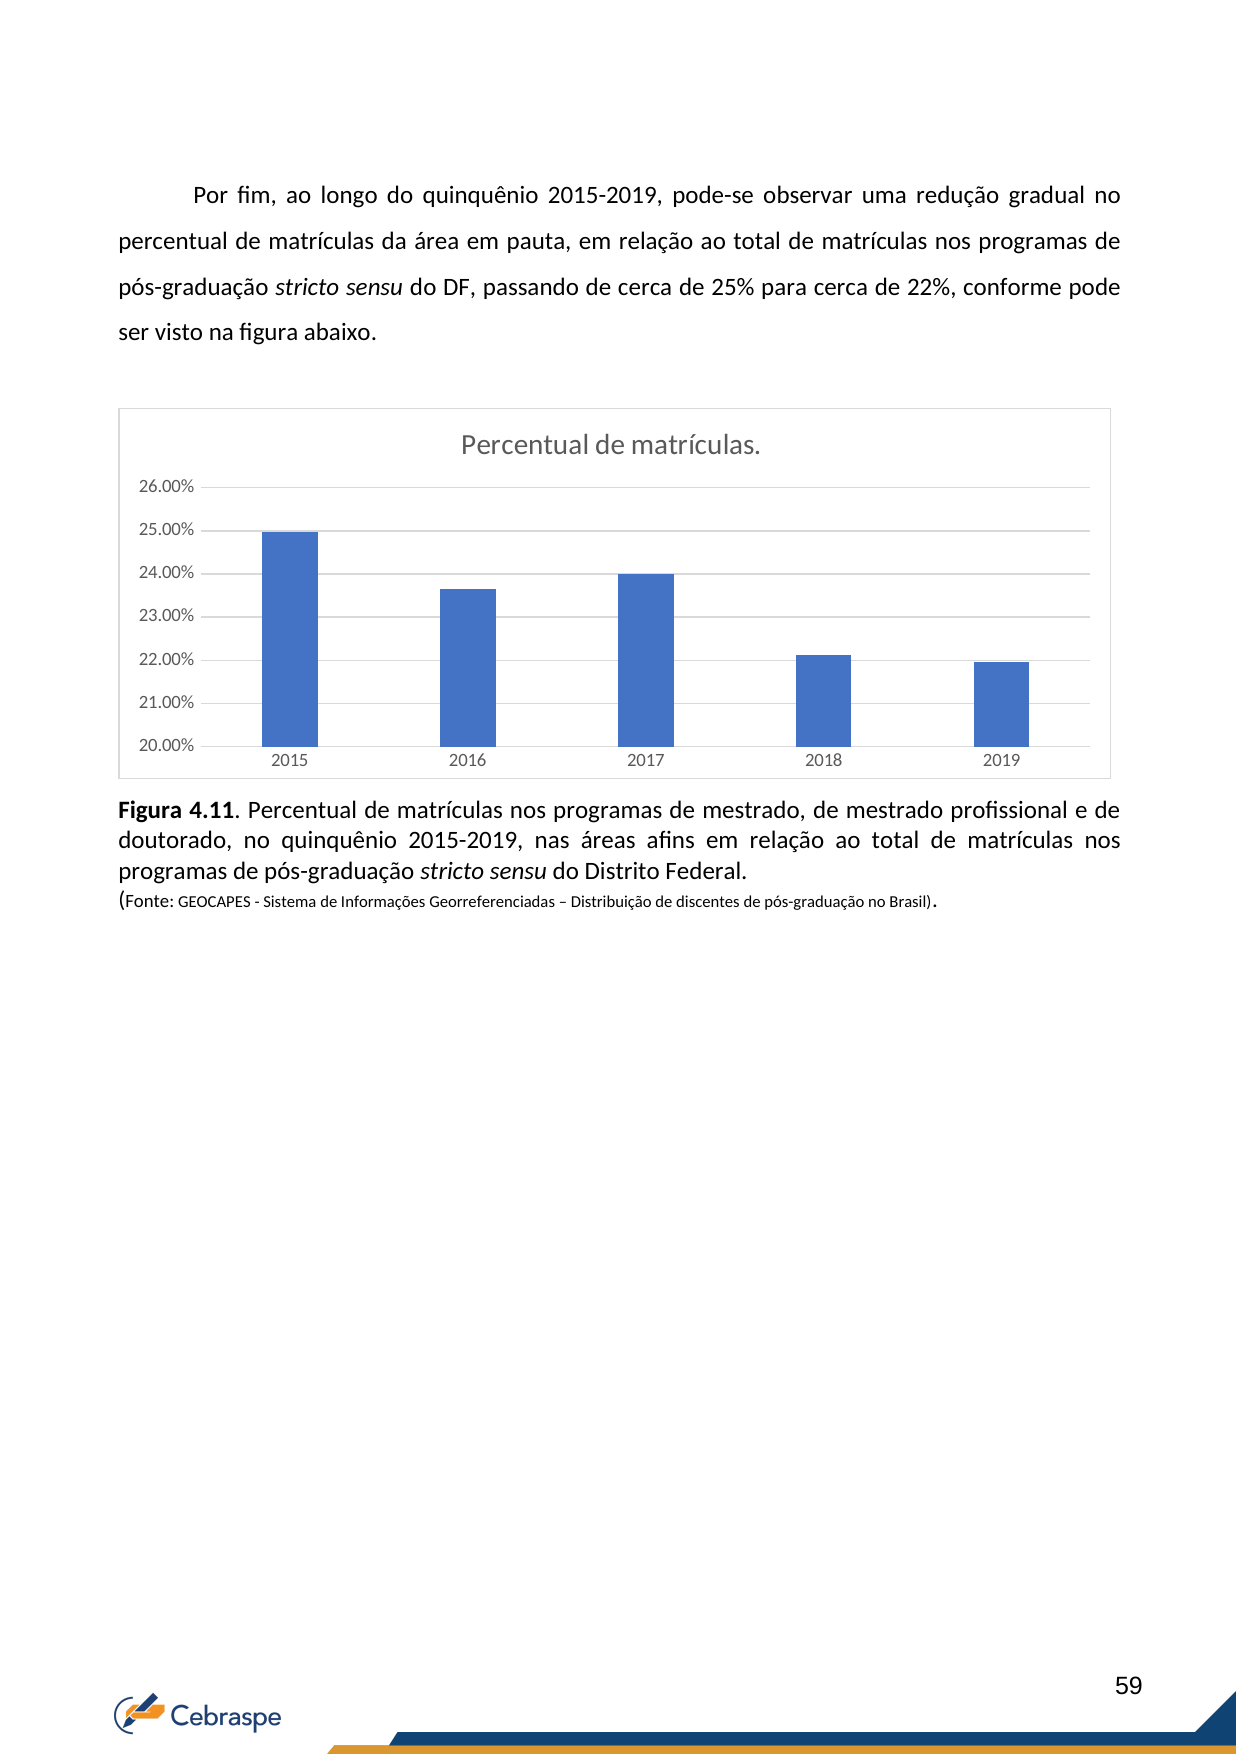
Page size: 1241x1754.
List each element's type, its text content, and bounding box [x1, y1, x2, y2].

text (Fonte: GEOCAPES - Sistema de Informações Georreferenciadas – Distribuição de discentes de pós-graduação no Brasil). [118, 885, 1122, 913]
text Figura 4.11. Percentual de matrículas nos programas de mestrado, de mestrado profissional e de doutorado, no quinquênio 2015-2019, nas áreas afins em relação ao total de matrículas nos programas de pós-graduação stricto sensu do Distrito Federal. [118, 794, 1122, 885]
picture [0, 1661, 1236, 1754]
text Por fim, ao longo do quinquênio 2015-2019, pode-se observar uma redução gradual no percentual de matrículas da área em pauta, em relação ao total de matrículas nos programas de pós-graduação stricto sensu do DF, passando de cerca de 25% para cerca de 22%, conforme pode ser visto na figura abaixo. [118, 179, 1122, 347]
